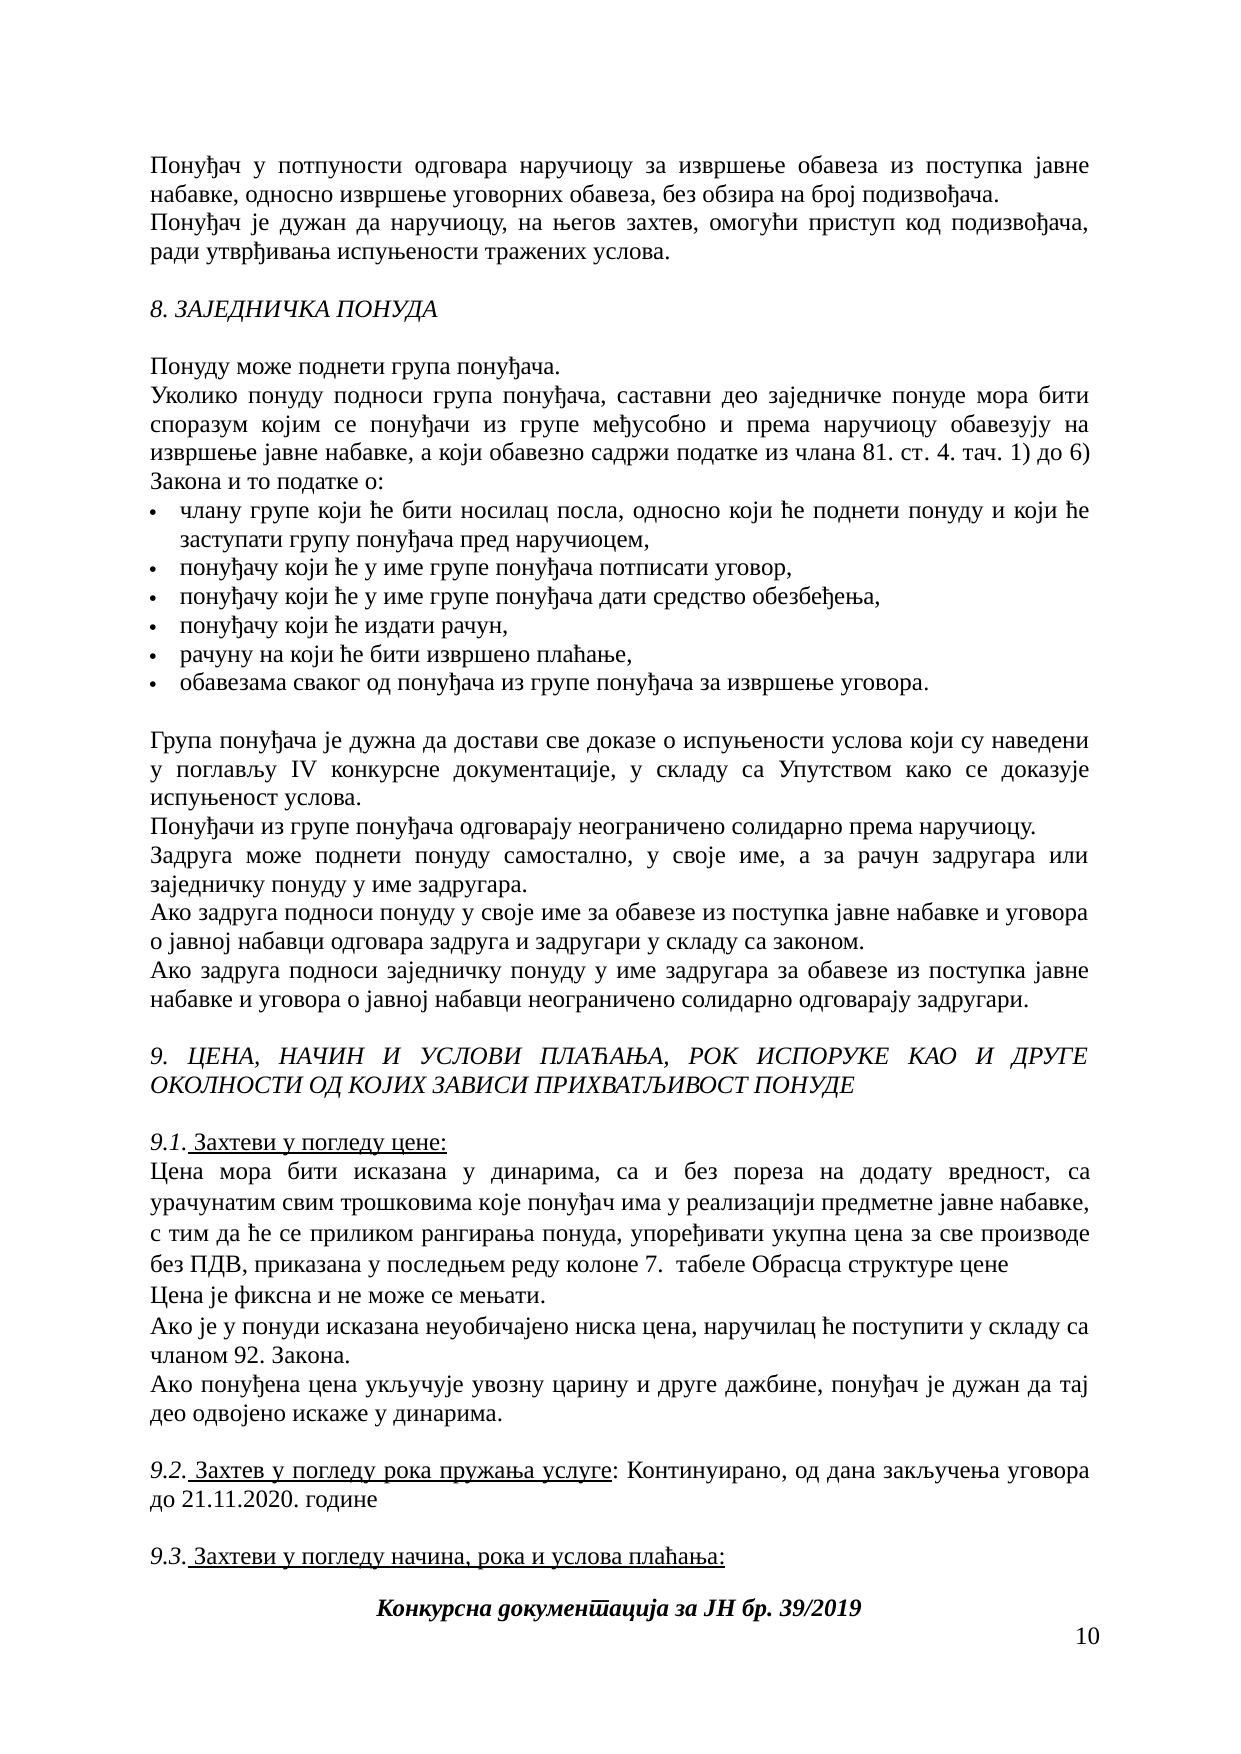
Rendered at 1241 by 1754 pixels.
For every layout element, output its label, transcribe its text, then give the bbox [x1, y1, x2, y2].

text Цена је фиксна и не може се мењати. [150, 1280, 1090, 1309]
text 9.1. Захтеви у погледу цене: [150, 1127, 1090, 1156]
list понуђачу који ће у име групе понуђача потписати уговор, [150, 552, 1090, 581]
text 8. ЗАЈЕДНИЧКА ПОНУДА [150, 294, 1090, 322]
list члану групе који ће бити носилац посла, односно који ће поднети понуду и који ће заступати групу понуђача пред наручиоцем, [150, 495, 1090, 552]
text Ако понуђена цена укључује увозну царину и друге дажбине, понуђач је дужан да тај део одвојено искаже у динарима. [150, 1369, 1090, 1426]
text Понуђач је дужан да наручиоцу, на његов захтев, омогући приступ код подизвођача, ради утврђивања испуњености тражених услова. [150, 207, 1090, 265]
text 9.2. Захтев у погледу рока пружања услуге: Континуирано, од дана закључења уговора до 21.11.2020. године [150, 1455, 1090, 1513]
list понуђачу који ће издати рачун, [150, 610, 1090, 639]
text Понуду може поднети група понуђача. [150, 351, 1090, 380]
text Понуђач у потпуности одговара наручиоцу за извршење обавеза из поступка јавне набавке, односно извршење уговорних обавеза, без обзира на број подизвођача. [150, 150, 1090, 207]
list обавезама сваког од понуђача из групе понуђача за извршење уговора. [150, 667, 1090, 696]
text 9. ЦЕНА, НАЧИН И УСЛОВИ ПЛАЋАЊА, РОК ИСПОРУКЕ КАО И ДРУГЕ ОКОЛНОСТИ ОД КОЈИХ ЗАВИСИ ПРИХВАТЉИВОСТ ПОНУДЕ [150, 1041, 1090, 1099]
text Ако је у понуди исказана неуобичајено ниска цена, наручилац ће поступити у складу са чланом 92. Закона. [150, 1311, 1090, 1369]
list рачуну на који ће бити извршено плаћање, [150, 639, 1090, 667]
text Група понуђача је дужна да достави све доказе о испуњености услова који су наведени у поглављу IV конкурсне документације, у складу са Упутством како се доказује испуњеност услова. [150, 725, 1090, 811]
text Цена мора бити исказана у динарима, са и без пореза на додату вредност, са урачунатим свим трошковима које понуђач има у реализацији предметне јавне набавке, с тим да ће се приликом рангирања понуда, упоређивати укупна цена за све производе без ПДВ, приказана у последњем реду колоне 7. табеле Обрасца структуре цене [150, 1156, 1090, 1278]
text 9.3. Захтеви у погледу начина, рока и услова плаћања: [150, 1541, 1090, 1570]
list понуђачу који ће у име групе понуђача дати средство обезбеђења, [150, 581, 1090, 610]
text Ако задруга подноси понуду у своје име за обавезе из поступка јавне набавке и уговора о јавној набавци одговара задруга и задругари у складу са законом. [150, 897, 1090, 955]
text Задруга може поднети понуду самостално, у своје име, а за рачун задругара или заједничку понуду у име задругара. [150, 840, 1090, 897]
text Уколико понуду подноси група понуђача, саставни део заједничке понуде мора бити споразум којим се понуђачи из групе међусобно и према наручиоцу обавезују на извршење јавне набавке, а који обавезно садржи податке из члана 81. ст. 4. тач. 1) до 6) Закона и то податке о: [150, 380, 1090, 495]
text Ако задруга подноси заједничку понуду у име задругара за обавезе из поступка јавне набавке и уговора о јавној набавци неограничено солидарно одговарају задругари. [150, 955, 1090, 1012]
text Понуђачи из групе понуђача одговарају неограничено солидарно према наручиоцу. [150, 811, 1090, 840]
